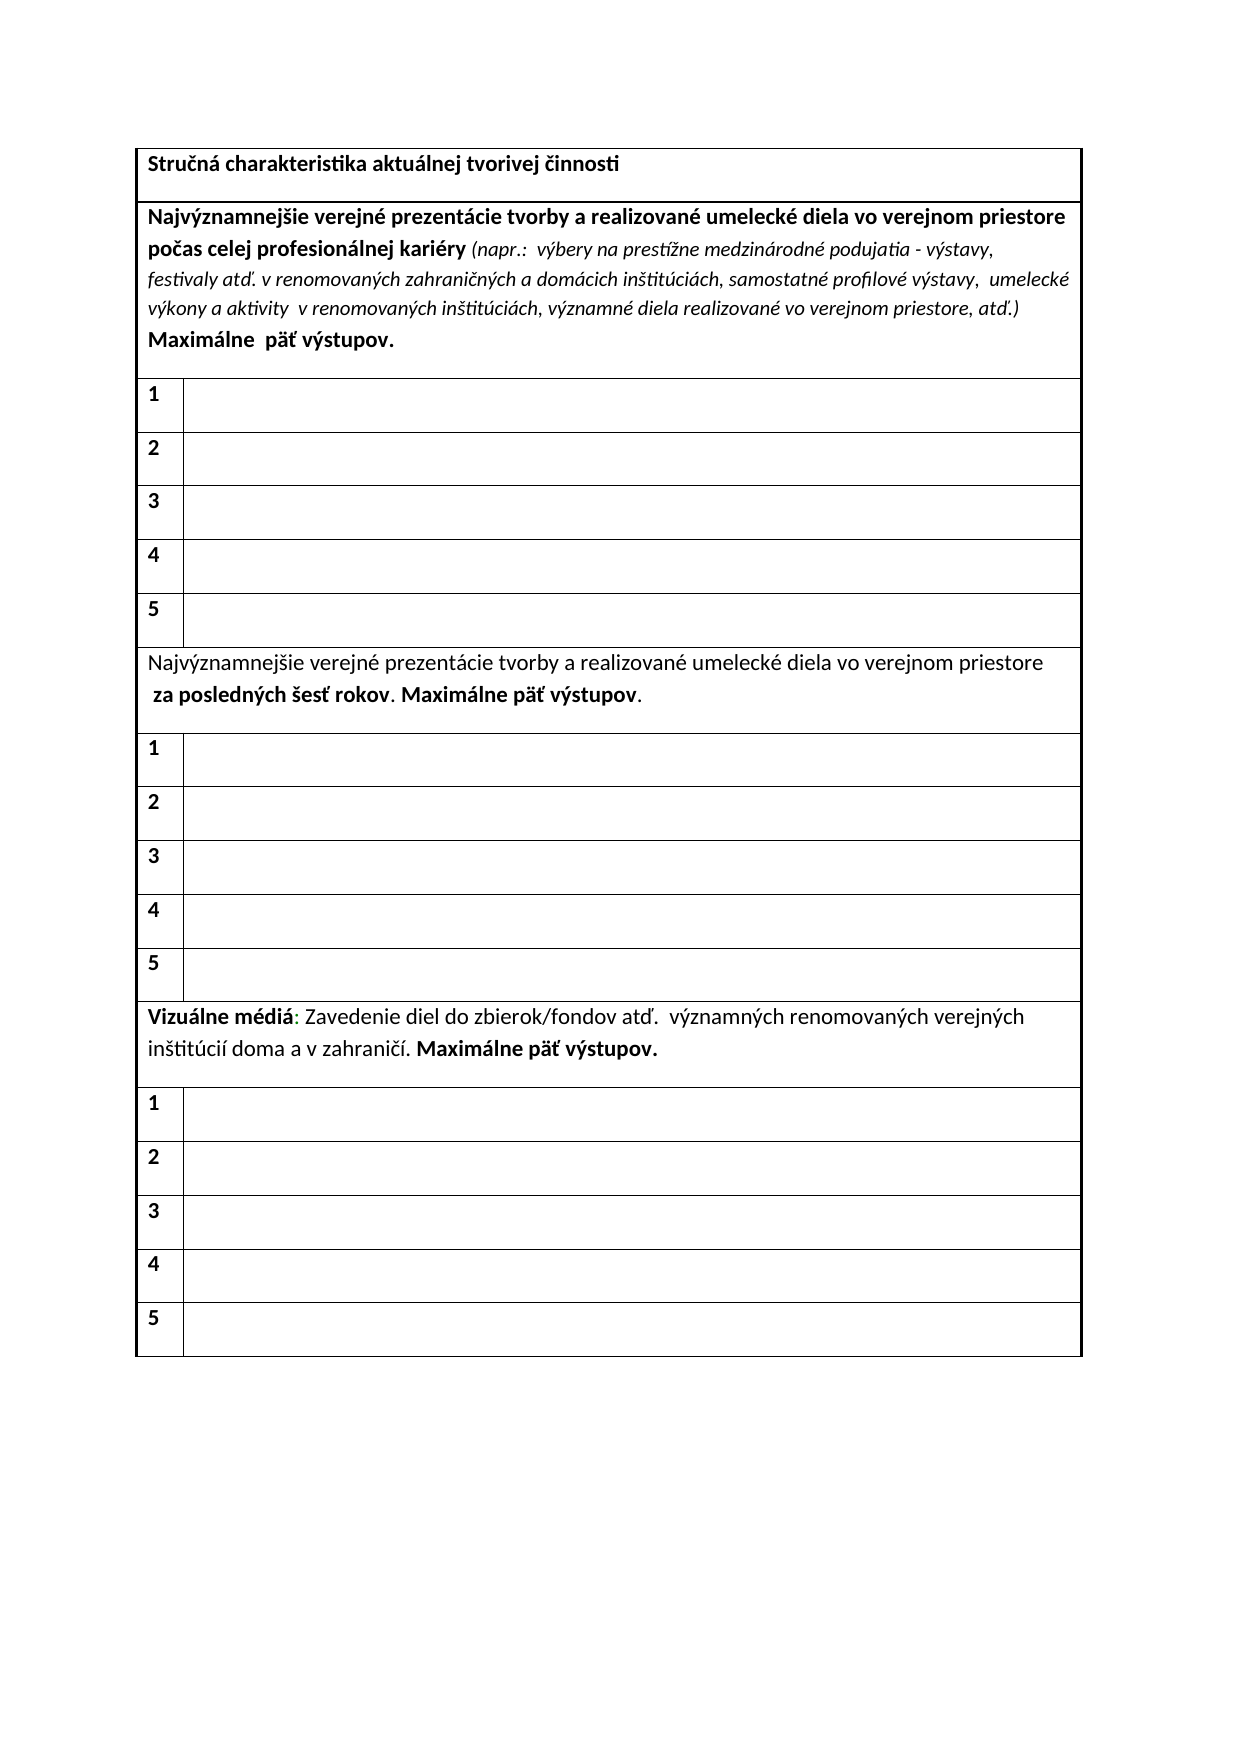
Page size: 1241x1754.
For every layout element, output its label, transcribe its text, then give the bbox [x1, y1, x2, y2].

table_cell [184, 949, 1080, 1001]
table_cell [184, 895, 1080, 947]
table_cell 3 [138, 486, 183, 539]
table_cell 1 [138, 379, 183, 432]
table_cell [184, 433, 1080, 485]
table_cell [184, 787, 1080, 840]
table_cell 5 [138, 1303, 183, 1356]
table_cell 5 [138, 949, 183, 1001]
table_cell Vizuálne médiá: Zavedenie diel do zbierok/fondov atď. významných renomovaných verejných inštitúcií doma a v zahraničí. Maximálne päť výstupov. [138, 1002, 1080, 1087]
table_cell 2 [138, 433, 183, 485]
table_cell [184, 734, 1080, 786]
table_cell Najvýznamnejšie verejné prezentácie tvorby a realizované umelecké diela vo verejnom priestore za posledných šesť rokov. Maximálne päť výstupov. [138, 648, 1080, 732]
table_cell 4 [138, 895, 183, 947]
table_cell [184, 1196, 1080, 1248]
table_cell [184, 1303, 1080, 1356]
table_header Stručná charakteristika aktuálnej tvorivej činnosti [138, 149, 1080, 201]
table_cell 3 [138, 841, 183, 894]
table_cell [184, 486, 1080, 539]
table_cell [184, 1250, 1080, 1302]
table_cell [184, 1142, 1080, 1195]
table_cell [184, 1088, 1080, 1141]
table_cell 5 [138, 594, 183, 647]
table_cell 1 [138, 1088, 183, 1141]
table_cell 4 [138, 1250, 183, 1302]
table_cell 2 [138, 1142, 183, 1195]
table_cell 1 [138, 734, 183, 786]
table_cell 2 [138, 787, 183, 840]
table_cell [184, 594, 1080, 647]
table_cell Najvýznamnejšie verejné prezentácie tvorby a realizované umelecké diela vo verejnom priestore počas celej profesionálnej kariéry (napr.: výbery na prestížne medzinárodné podujatia - výstavy, festivaly atď. v renomovaných zahraničných a domácich inštitúciách, samostatné profilové výstavy, umelecké výkony a aktivity v renomovaných inštitúciách, významné diela realizované vo verejnom priestore, atď.) Maximálne päť výstupov. [138, 203, 1080, 378]
table_cell [184, 379, 1080, 432]
table_cell [184, 540, 1080, 593]
table_cell 3 [138, 1196, 183, 1248]
table_cell 4 [138, 540, 183, 593]
table_cell [184, 841, 1080, 894]
